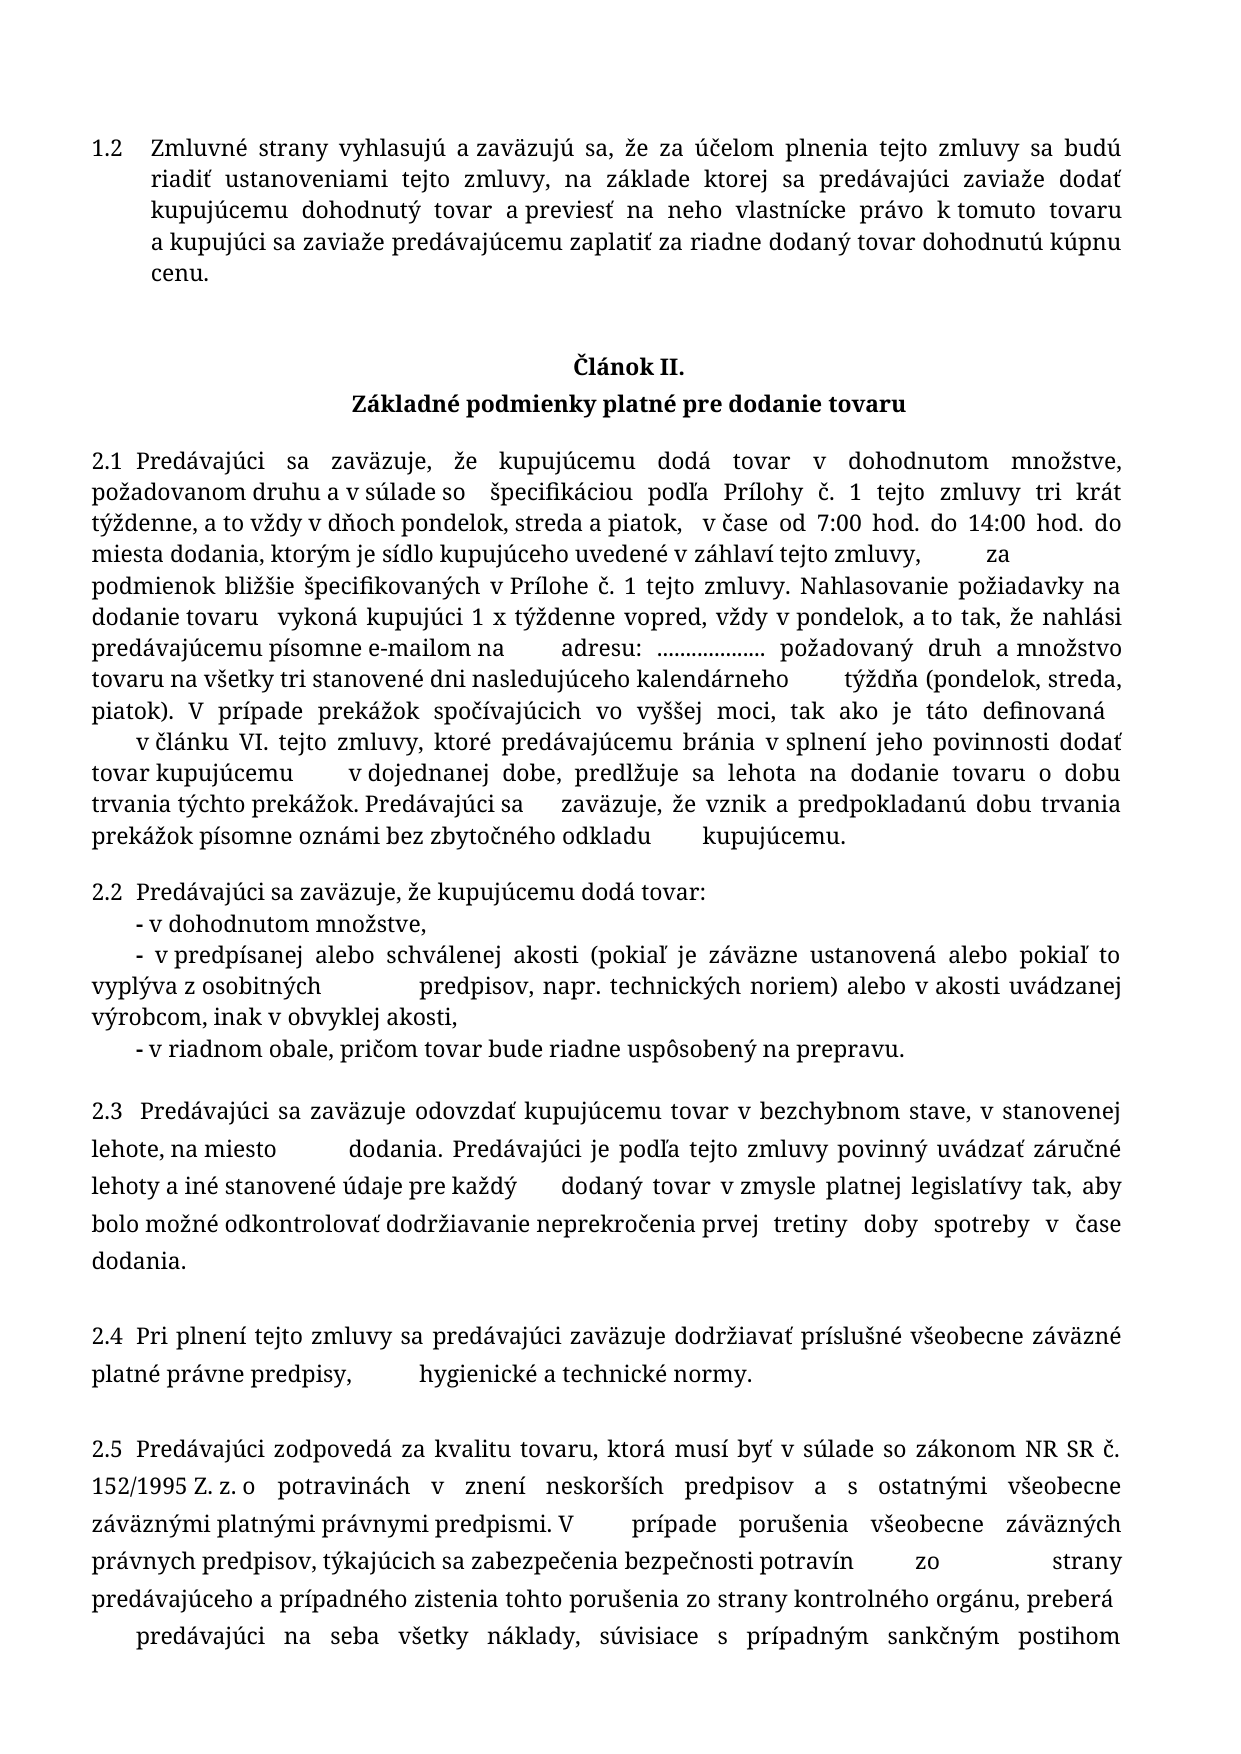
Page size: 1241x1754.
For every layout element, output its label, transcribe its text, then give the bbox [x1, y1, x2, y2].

text Základné podmienky platné pre dodanie tovaru [136, 388, 1122, 419]
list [91, 1432, 1122, 1651]
text - v dohodnutom množstve, [91, 907, 1122, 939]
list 2.4 Pri plnení tejto zmluvy sa predávajúci zaväzuje dodržiavať príslušné všeobecne záväzné platné právne predpisy, hygienické a technické normy. [91, 1320, 1122, 1389]
text - v riadnom obale, pričom tovar bude riadne uspôsobený na prepravu. [91, 1032, 1122, 1064]
text Článok II. [136, 350, 1122, 382]
text 2.1 Predávajúci sa zaväzuje, že kupujúcemu dodá tovar v dohodnutom množstve, požadovanom druhu a v súlade so špecifikáciou podľa Prílohy č. 1 tejto zmluvy tri krát týždenne, a to vždy v dňoch pondelok, streda a piatok, v čase od 7:00 hod. do 14:00 hod. do miesta dodania, ktorým je sídlo kupujúceho uvedené v záhlaví tejto zmluvy, za podmienok bližšie špecifikovaných v Prílohe č. 1 tejto zmluvy. Nahlasovanie požiadavky na dodanie tovaru vykoná kupujúci 1 x týždenne vopred, vždy v pondelok, a to tak, že nahlási predávajúcemu písomne e-mailom na adresu: ................... požadovaný druh a množstvo tovaru na všetky tri stanovené dni nasledujúceho kalendárneho týždňa (pondelok, streda, piatok). V prípade prekážok spočívajúcich vo vyššej moci, tak ako je táto definovaná v článku VI. tejto zmluvy, ktoré predávajúcemu bránia v splnení jeho povinnosti dodať tovar kupujúcemu v dojednanej dobe, predlžuje sa lehota na dodanie tovaru o dobu trvania týchto prekážok. Predávajúci sa zaväzuje, že vznik a predpokladanú dobu trvania prekážok písomne oznámi bez zbytočného odkladu kupujúcemu. [91, 444, 1122, 851]
text 2.2 Predávajúci sa zaväzuje, že kupujúcemu dodá tovar: [91, 876, 1122, 907]
text 1.2 Zmluvné strany vyhlasujú a zaväzujú sa, že za účelom plnenia tejto zmluvy sa budú riadiť ustanoveniami tejto zmluvy, na základe ktorej sa predávajúci zaviaže dodať kupujúcemu dohodnutý tovar a previesť na neho vlastnícke právo k tomuto tovaru a kupujúci sa zaviaže predávajúcemu zaplatiť za riadne dodaný tovar dohodnutú kúpnu cenu. [91, 132, 1122, 288]
list 2.3 Predávajúci sa zaväzuje odovzdať kupujúcemu tovar v bezchybnom stave, v stanovenej lehote, na miesto dodania. Predávajúci je podľa tejto zmluvy povinný uvádzať záručné lehoty a iné stanovené údaje pre každý dodaný tovar v zmysle platnej legislatívy tak, aby bolo možné odkontrolovať dodržiavanie neprekročenia prvej tretiny doby spotreby v čase dodania. [91, 1095, 1122, 1276]
text - v predpísanej alebo schválenej akosti (pokiaľ je záväzne ustanovená alebo pokiaľ to vyplýva z osobitných predpisov, napr. technických noriem) alebo v akosti uvádzanej výrobcom, inak v obvyklej akosti, [91, 939, 1122, 1032]
